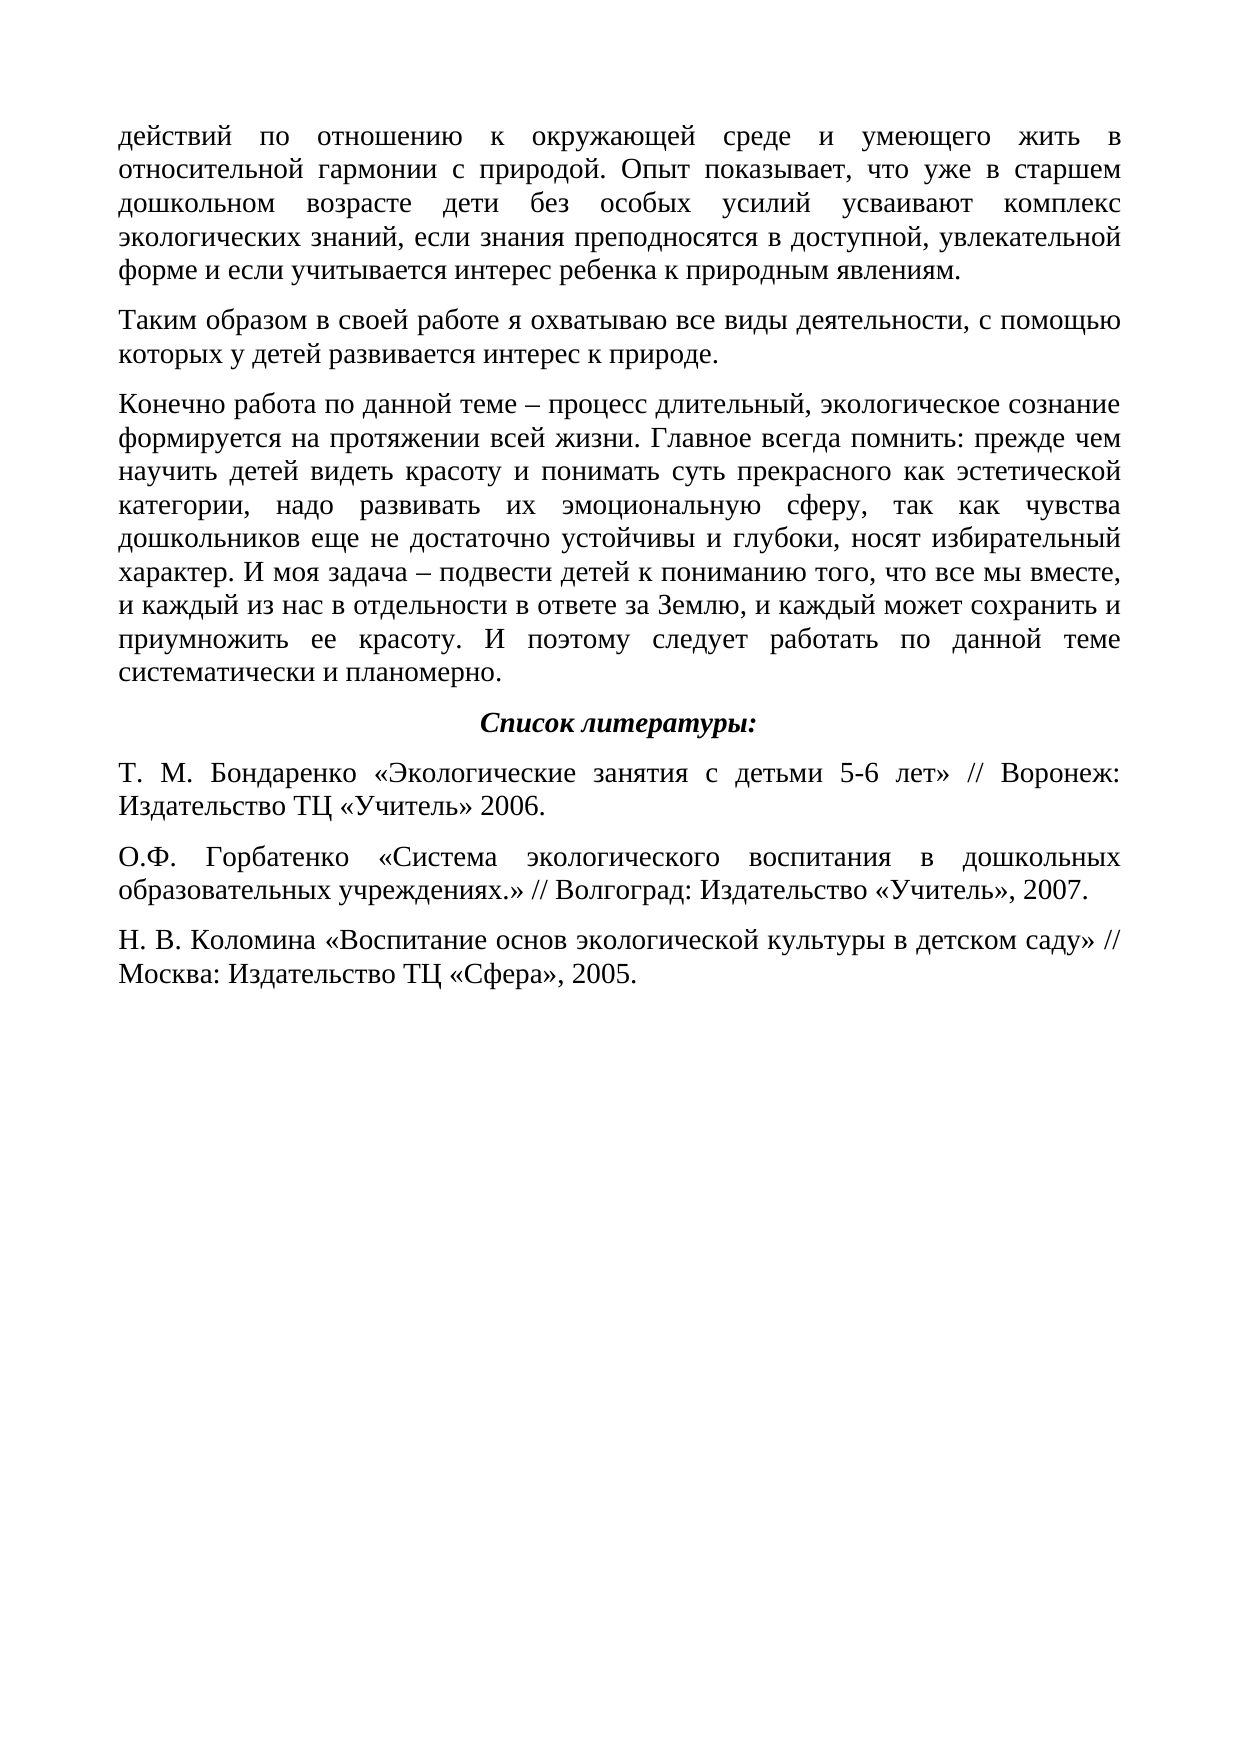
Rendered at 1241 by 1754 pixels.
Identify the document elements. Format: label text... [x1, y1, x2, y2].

text Таким образом в своей работе я охватываю все виды деятельности, с помощью которых у детей развивается интерес к природе. [118, 302, 1122, 369]
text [118, 118, 1122, 286]
text О.Ф. Горбатенко «Система экологического воспитания в дошкольных образовательных учреждениях.» // Волгоград: Издательство «Учитель», 2007. [118, 839, 1122, 906]
text Т. М. Бондаренко «Экологические занятия с детьми 5-6 лет» // Воронеж: Издательство ТЦ «Учитель» 2006. [118, 755, 1122, 822]
text Список литературы: [118, 705, 1122, 738]
text Н. В. Коломина «Воспитание основ экологической культуры в детском саду» // Москва: Издательство ТЦ «Сфера», 2005. [118, 922, 1122, 989]
text Конечно работа по данной теме – процесс длительный, экологическое сознание формируется на протяжении всей жизни. Главное всегда помнить: прежде чем научить детей видеть красоту и понимать суть прекрасного как эстетической категории, надо развивать их эмоциональную сферу, так как чувства дошкольников еще не достаточно устойчивы и глубоки, носят избирательный характер. И моя задача – подвести детей к пониманию того, что все мы вместе, и каждый из нас в отдельности в ответе за Землю, и каждый может сохранить и приумножить ее красоту. И поэтому следует работать по данной теме систематически и планомерно. [118, 386, 1122, 688]
